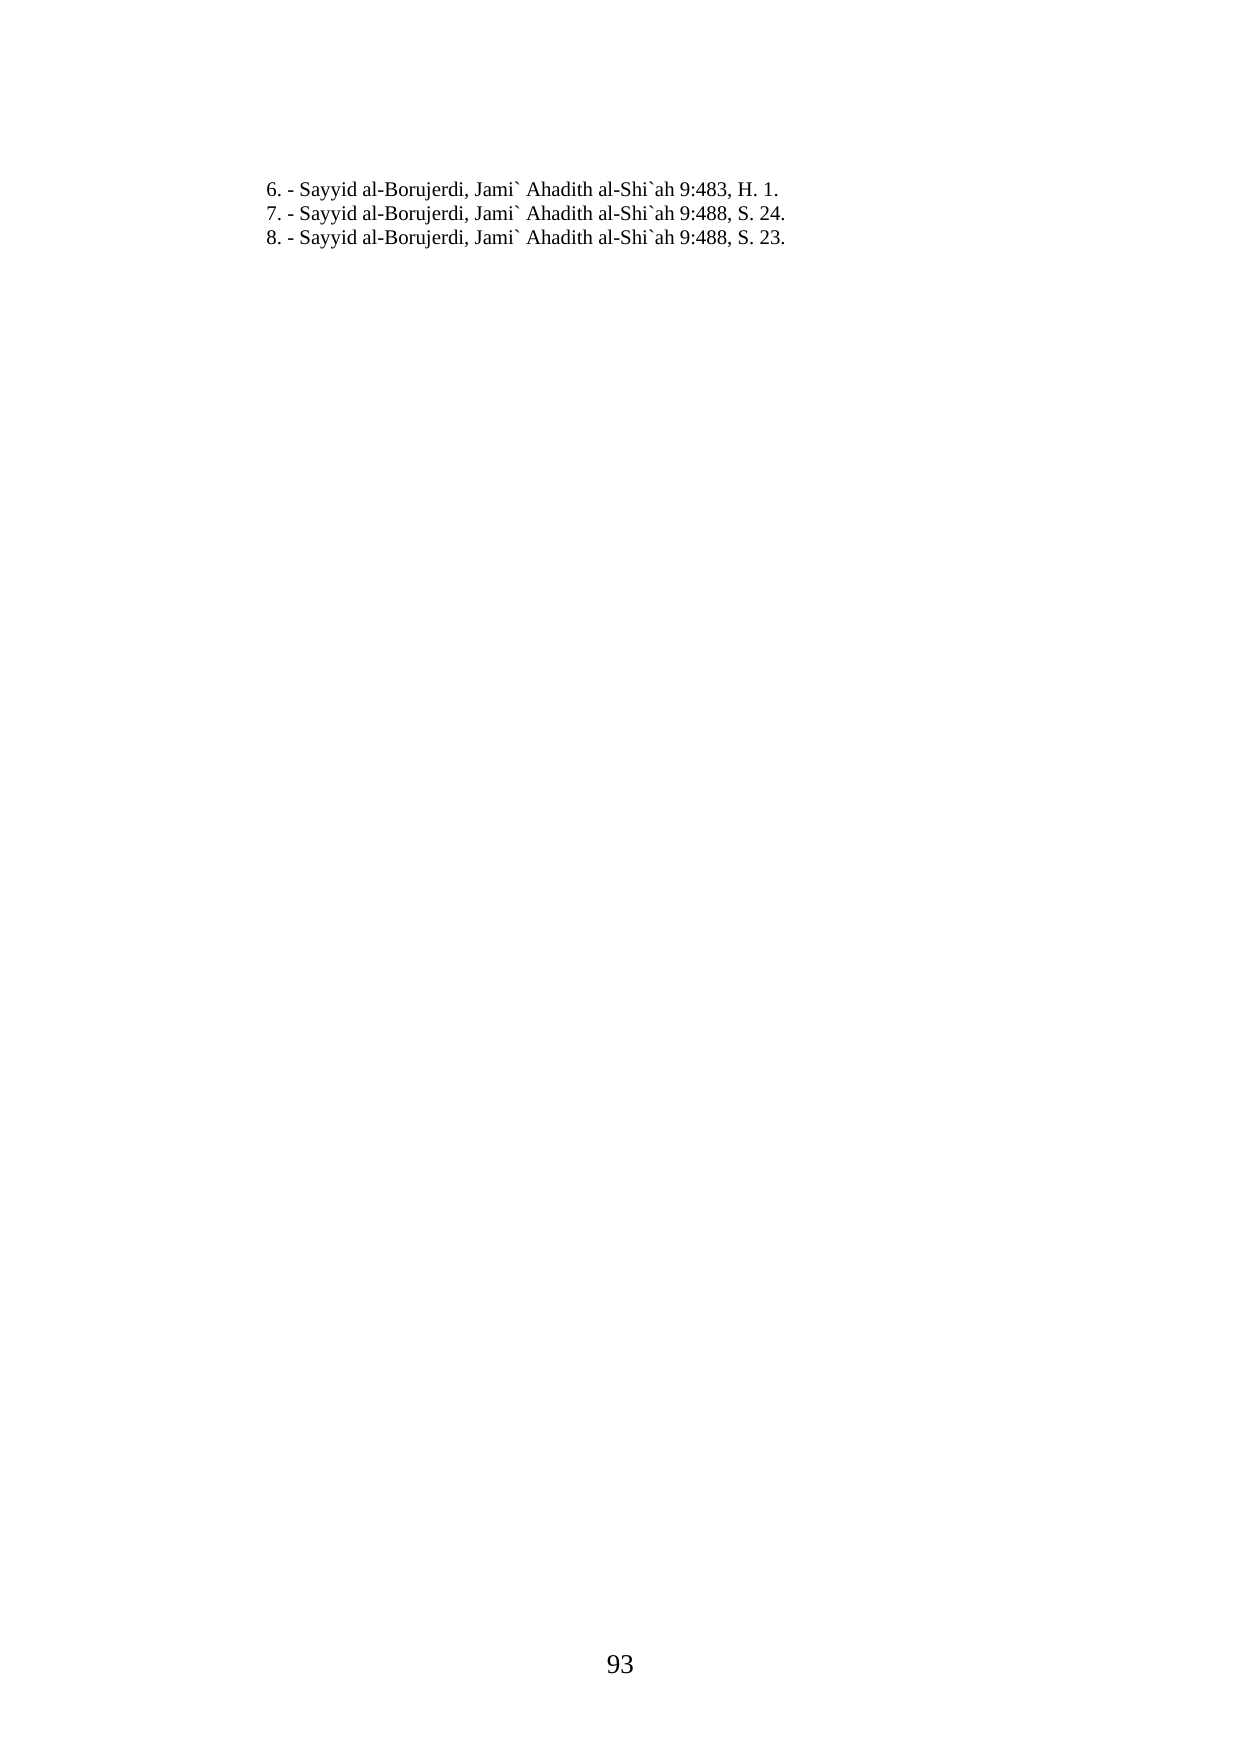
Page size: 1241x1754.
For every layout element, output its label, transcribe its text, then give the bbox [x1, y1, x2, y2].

text 7. - Sayyid al-Borujerdi, Jami` Ahadith al-Shi`ah 9:488, S. 24. [236, 201, 1004, 225]
text 6. - Sayyid al-Borujerdi, Jami` Ahadith al-Shi`ah 9:483, H. 1. [236, 177, 1004, 201]
text 8. - Sayyid al-Borujerdi, Jami` Ahadith al-Shi`ah 9:488, S. 23. [236, 225, 1004, 249]
